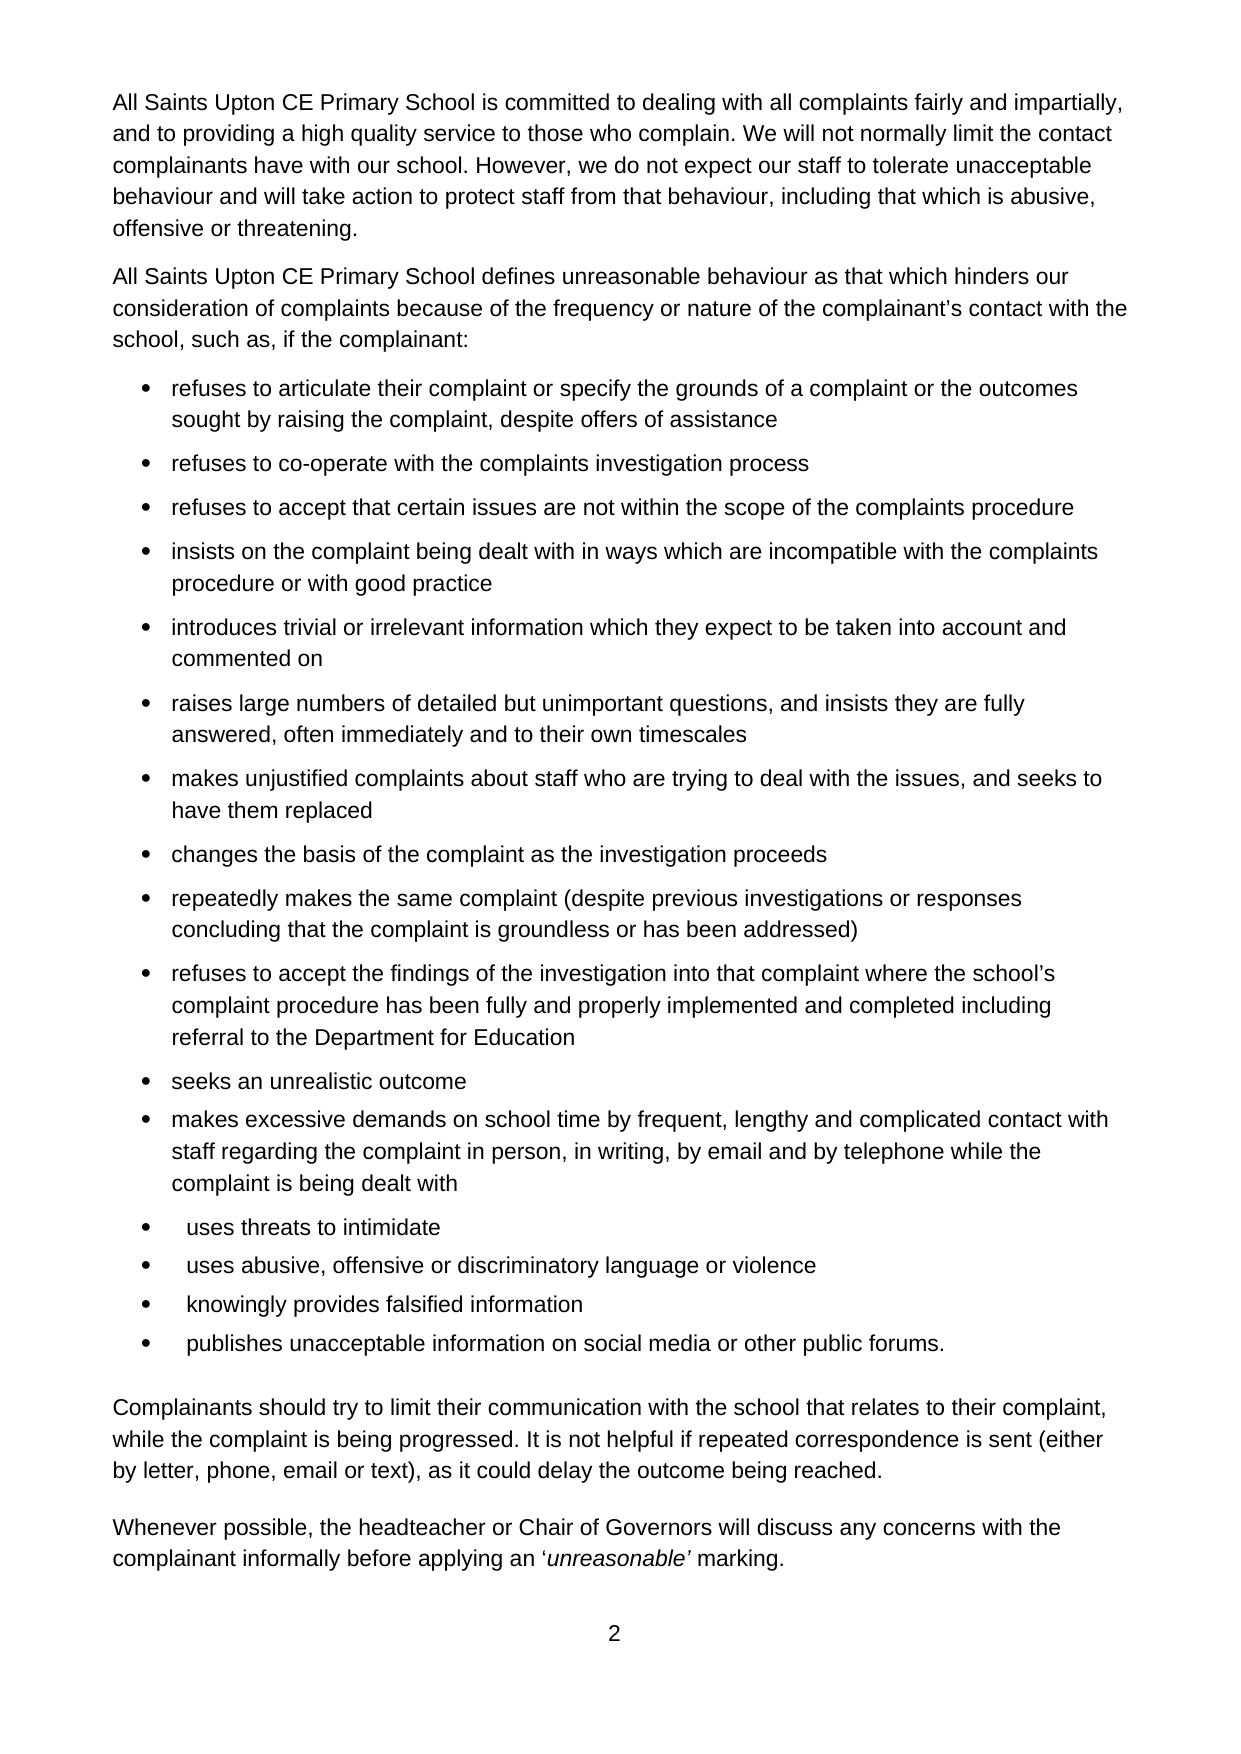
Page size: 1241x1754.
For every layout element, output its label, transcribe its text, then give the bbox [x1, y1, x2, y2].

list repeatedly makes the same complaint (despite previous investigations or responses concluding that the complaint is groundless or has been addressed) [142, 885, 1128, 943]
text Complainants should try to limit their communication with the school that relates to their complaint, while the complaint is being progressed. It is not helpful if repeated correspondence is sent (either by letter, phone, email or text), as it could delay the outcome being reached. [112, 1394, 1128, 1483]
list refuses to co-operate with the complaints investigation process [142, 450, 1128, 476]
list refuses to accept that certain issues are not within the scope of the complaints procedure [142, 494, 1128, 521]
list raises large numbers of detailed but unimportant questions, and insists they are fully answered, often immediately and to their own timescales [142, 689, 1128, 747]
list seeks an unrealistic outcome [142, 1068, 1128, 1094]
list introduces trivial or irrelevant information which they expect to be taken into account and commented on [142, 614, 1128, 672]
list knowingly provides falsified information [142, 1291, 1128, 1318]
text All Saints Upton CE Primary School defines unreasonable behaviour as that which hinders our consideration of complaints because of the frequency or nature of the complainant’s contact with the school, such as, if the complainant: [112, 263, 1128, 353]
list publishes unacceptable information on social media or other public forums. [142, 1330, 1128, 1357]
list changes the basis of the complaint as the investigation proceeds [142, 841, 1128, 867]
list makes excessive demands on school time by frequent, lengthy and complicated contact with staff regarding the complaint in person, in writing, by email and by telephone while the complaint is being dealt with [142, 1106, 1128, 1196]
list refuses to accept the findings of the investigation into that complaint where the school’s complaint procedure has been fully and properly implemented and completed including referral to the Department for Education [142, 960, 1128, 1050]
list insists on the complaint being dealt with in ways which are incompatible with the complaints procedure or with good practice [142, 538, 1128, 596]
text All Saints Upton CE Primary School is committed to dealing with all complaints fairly and impartially, and to providing a high quality service to those who complain. We will not normally limit the contact complainants have with our school. However, we do not expect our staff to tolerate unacceptable behaviour and will take action to protect staff from that behaviour, including that which is abusive, offensive or threatening. [112, 89, 1128, 241]
list makes unjustified complaints about staff who are trying to deal with the issues, and seeks to have them replaced [142, 765, 1128, 823]
text Whenever possible, the headteacher or Chair of Governors will discuss any concerns with the complainant informally before applying an ‘unreasonable’ marking. [112, 1514, 1128, 1572]
list uses abusive, offensive or discriminatory language or violence [142, 1252, 1128, 1279]
list refuses to articulate their complaint or specify the grounds of a complaint or the outcomes sought by raising the complaint, despite offers of assistance [142, 374, 1128, 432]
list uses threats to intimidate [142, 1214, 1128, 1240]
